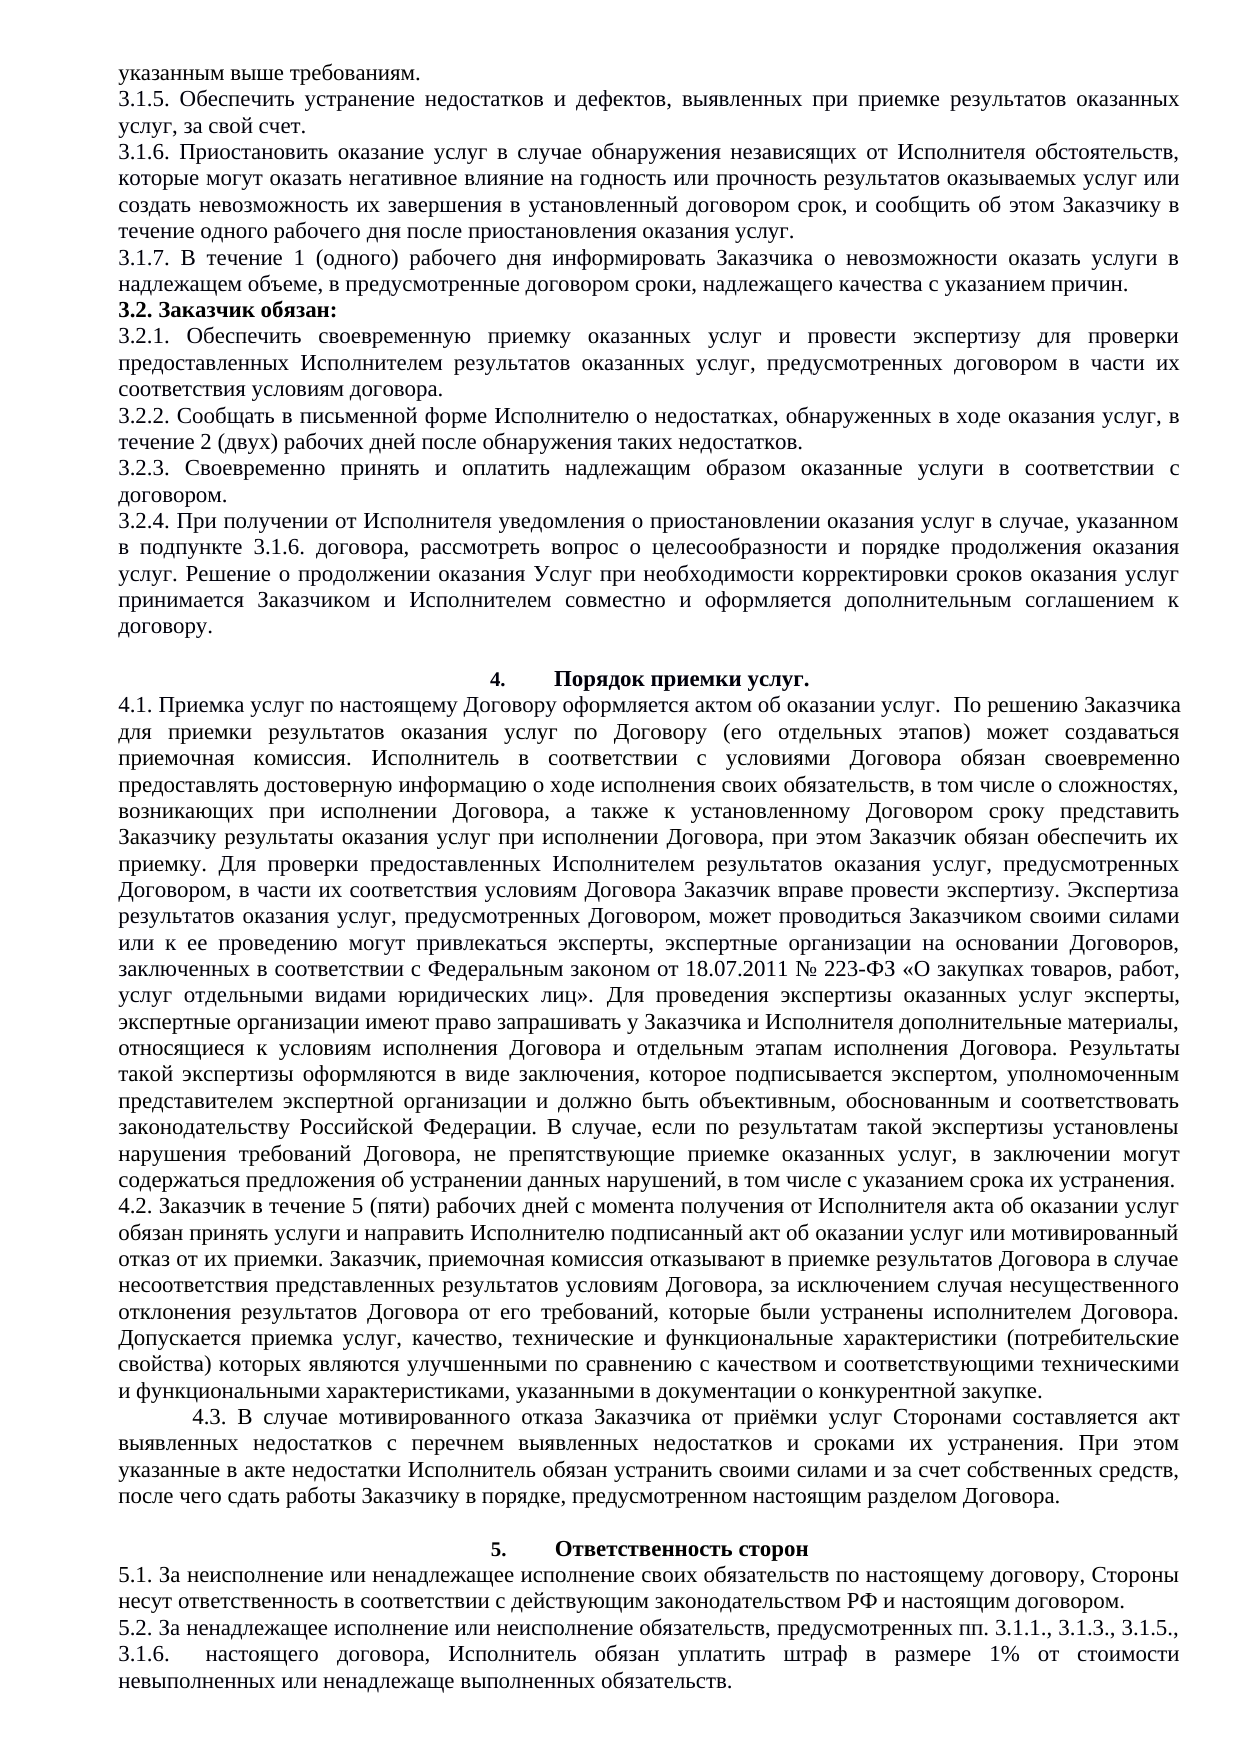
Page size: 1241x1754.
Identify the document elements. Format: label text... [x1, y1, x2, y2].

list 3.2.2. Сообщать в письменной форме Исполнителю о недостатках, обнаруженных в ходе оказания услуг, в течение 2 (двух) рабочих дней после обнаружения таких недостатков. [118, 402, 1181, 454]
list 3.2.1. Обеспечить своевременную приемку оказанных услуг и провести экспертизу для проверки предоставленных Исполнителем результатов оказанных услуг, предусмотренных договором в части их соответствия условиям договора. [118, 323, 1181, 402]
list 5.2. За ненадлежащее исполнение или неисполнение обязательств, предусмотренных пп. 3.1.1., 3.1.3., 3.1.5., 3.1.6. настоящего договора, Исполнитель обязан уплатить штраф в размере 1% от стоимости невыполненных или ненадлежаще выполненных обязательств. [118, 1614, 1181, 1693]
text 5.1. За неисполнение или ненадлежащее исполнение своих обязательств по настоящему договору, Стороны несут ответственность в соответствии с действующим законодательством РФ и настоящим договором. [118, 1561, 1181, 1614]
text 4.3. В случае мотивированного отказа Заказчика от приёмки услуг Сторонами составляется акт выявленных недостатков с перечнем выявленных недостатков и сроками их устранения. При этом указанные в акте недостатки Исполнитель обязан устранить своими силами и за счет собственных средств, после чего сдать работы Заказчику в порядке, предусмотренном настоящим разделом Договора. [118, 1403, 1181, 1508]
list 3.1.6. Приостановить оказание услуг в случае обнаружения независящих от Исполнителя обстоятельств, которые могут оказать негативное влияние на годность или прочность результатов оказываемых услуг или создать невозможность их завершения в установленный договором срок, и сообщить об этом Заказчику в течение одного рабочего дня после приостановления оказания услуг. [118, 138, 1181, 243]
list 3.1.5. Обеспечить устранение недостатков и дефектов, выявленных при приемке результатов оказанных услуг, за свой счет. [118, 85, 1181, 138]
list Ответственность сторон [118, 1535, 1181, 1561]
text 4.2. Заказчик в течение 5 (пяти) рабочих дней с момента получения от Исполнителя акта об оказании услуг обязан принять услуги и направить Исполнителю подписанный акт об оказании услуг или мотивированный отказ от их приемки. Заказчик, приемочная комиссия отказывают в приемке результатов Договора в случае несоответствия представленных результатов условиям Договора, за исключением случая несущественного отклонения результатов Договора от его требований, которые были устранены исполнителем Договора. Допускается приемка услуг, качество, технические и функциональные характеристики (потребительские свойства) которых являются улучшенными по сравнению с качеством и соответствующими техническими и функциональными характеристиками, указанными в документации о конкурентной закупке. [118, 1192, 1181, 1403]
list 3.2.4. При получении от Исполнителя уведомления о приостановлении оказания услуг в случае, указанном в подпункте 3.1.6. договора, рассмотреть вопрос о целесообразности и порядке продолжения оказания услуг. Решение о продолжении оказания Услуг при необходимости корректировки сроков оказания услуг принимается Заказчиком и Исполнителем совместно и оформляется дополнительным соглашением к договору. [118, 507, 1181, 639]
text 3.2. Заказчик обязан: [118, 296, 1181, 323]
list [118, 59, 1181, 85]
list 3.1.7. В течение 1 (одного) рабочего дня информировать Заказчика о невозможности оказать услуги в надлежащем объеме, в предусмотренные договором сроки, надлежащего качества с указанием причин. [118, 243, 1181, 296]
list Порядок приемки услуг. [118, 665, 1181, 692]
list 3.2.3. Своевременно принять и оплатить надлежащим образом оказанные услуги в соответствии с договором. [118, 454, 1181, 507]
text 4.1. Приемка услуг по настоящему Договору оформляется актом об оказании услуг. По решению Заказчика для приемки результатов оказания услуг по Договору (его отдельных этапов) может создаваться приемочная комиссия. Исполнитель в соответствии с условиями Договора обязан своевременно предоставлять достоверную информацию о ходе исполнения своих обязательств, в том числе о сложностях, возникающих при исполнении Договора, а также к установленному Договором сроку представить Заказчику результаты оказания услуг при исполнении Договора, при этом Заказчик обязан обеспечить их приемку. Для проверки предоставленных Исполнителем результатов оказания услуг, предусмотренных Договором, в части их соответствия условиям Договора Заказчик вправе провести экспертизу. Экспертиза результатов оказания услуг, предусмотренных Договором, может проводиться Заказчиком своими силами или к ее проведению могут привлекаться эксперты, экспертные организации на основании Договоров, заключенных в соответствии с Федеральным законом от 18.07.2011 № 223-ФЗ «О закупках товаров, работ, услуг отдельными видами юридических лиц». Для проведения экспертизы оказанных услуг эксперты, экспертные организации имеют право запрашивать у Заказчика и Исполнителя дополнительные материалы, относящиеся к условиям исполнения Договора и отдельным этапам исполнения Договора. Результаты такой экспертизы оформляются в виде заключения, которое подписывается экспертом, уполномоченным представителем экспертной организации и должно быть объективным, обоснованным и соответствовать законодательству Российской Федерации. В случае, если по результатам такой экспертизы установлены нарушения требований Договора, не препятствующие приемке оказанных услуг, в заключении могут содержаться предложения об устранении данных нарушений, в том числе с указанием срока их устранения. [118, 692, 1181, 1192]
